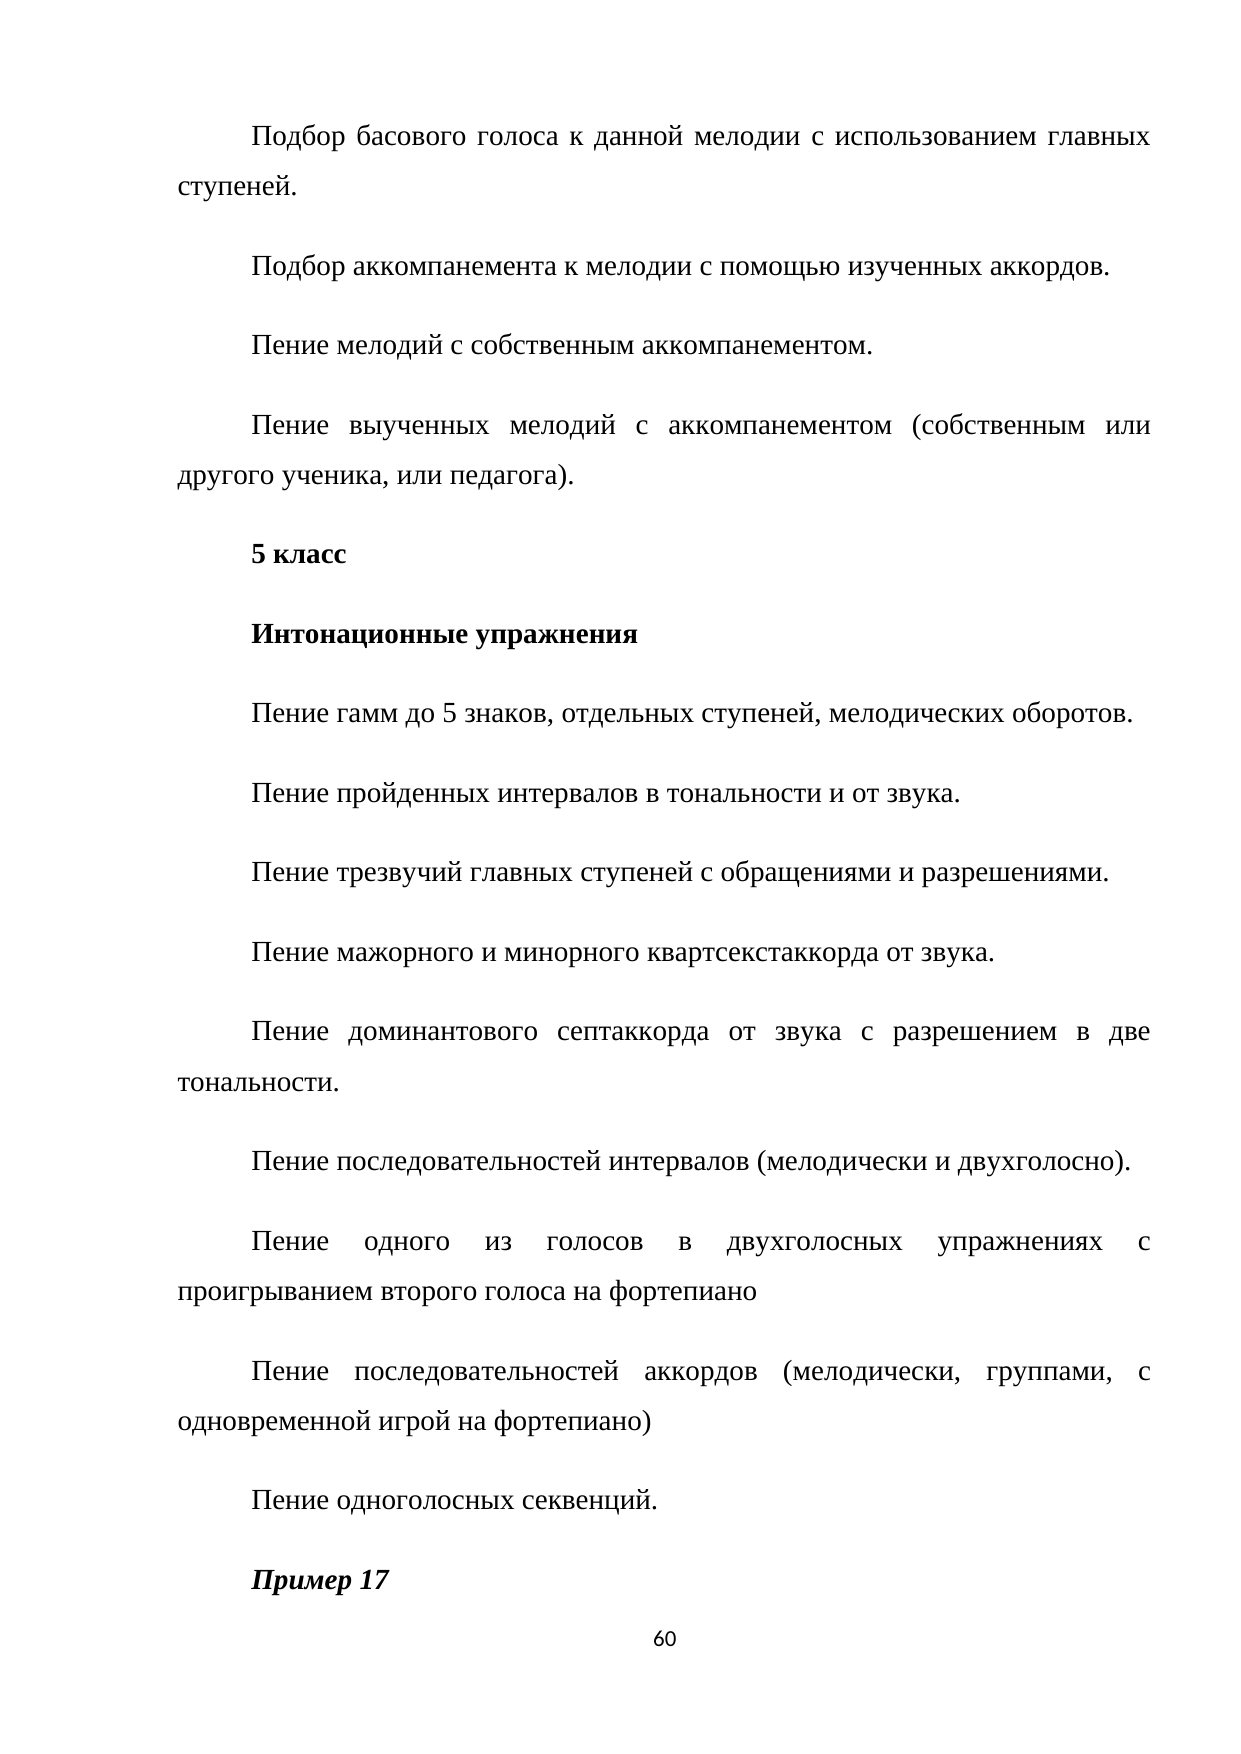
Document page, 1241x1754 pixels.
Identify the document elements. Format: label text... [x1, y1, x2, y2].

text Пение последовательностей интервалов (мелодически и двухголосно). [177, 1143, 1152, 1177]
text 5 класс [177, 537, 1152, 570]
text Пение доминантового септаккорда от звука с разрешением в две тональности. [177, 1013, 1152, 1097]
text Пение мелодий с собственным аккомпанементом. [177, 327, 1152, 361]
text Пение трезвучий главных ступеней с обращениями и разрешениями. [177, 854, 1152, 888]
text Пример 17 [177, 1562, 1152, 1595]
text Интонационные упражнения [177, 616, 1152, 650]
text Подбор басового голоса к данной мелодии с использованием главных ступеней. [177, 118, 1152, 202]
text Пение гамм до 5 знаков, отдельных ступеней, мелодических оборотов. [177, 696, 1152, 729]
text Пение последовательностей аккордов (мелодически, группами, с одновременной игрой на фортепиано) [177, 1353, 1152, 1436]
text Пение мажорного и минорного квартсекстаккорда от звука. [177, 934, 1152, 968]
text Пение одноголосных секвенций. [177, 1482, 1152, 1516]
text Пение выученных мелодий с аккомпанементом (собственным или другого ученика, или педагога). [177, 407, 1152, 491]
text Пение одного из голосов в двухголосных упражнениях с проигрыванием второго голоса на фортепиано [177, 1223, 1152, 1307]
text Пение пройденных интервалов в тональности и от звука. [177, 775, 1152, 809]
text Подбор аккомпанемента к мелодии с помощью изученных аккордов. [177, 248, 1152, 281]
